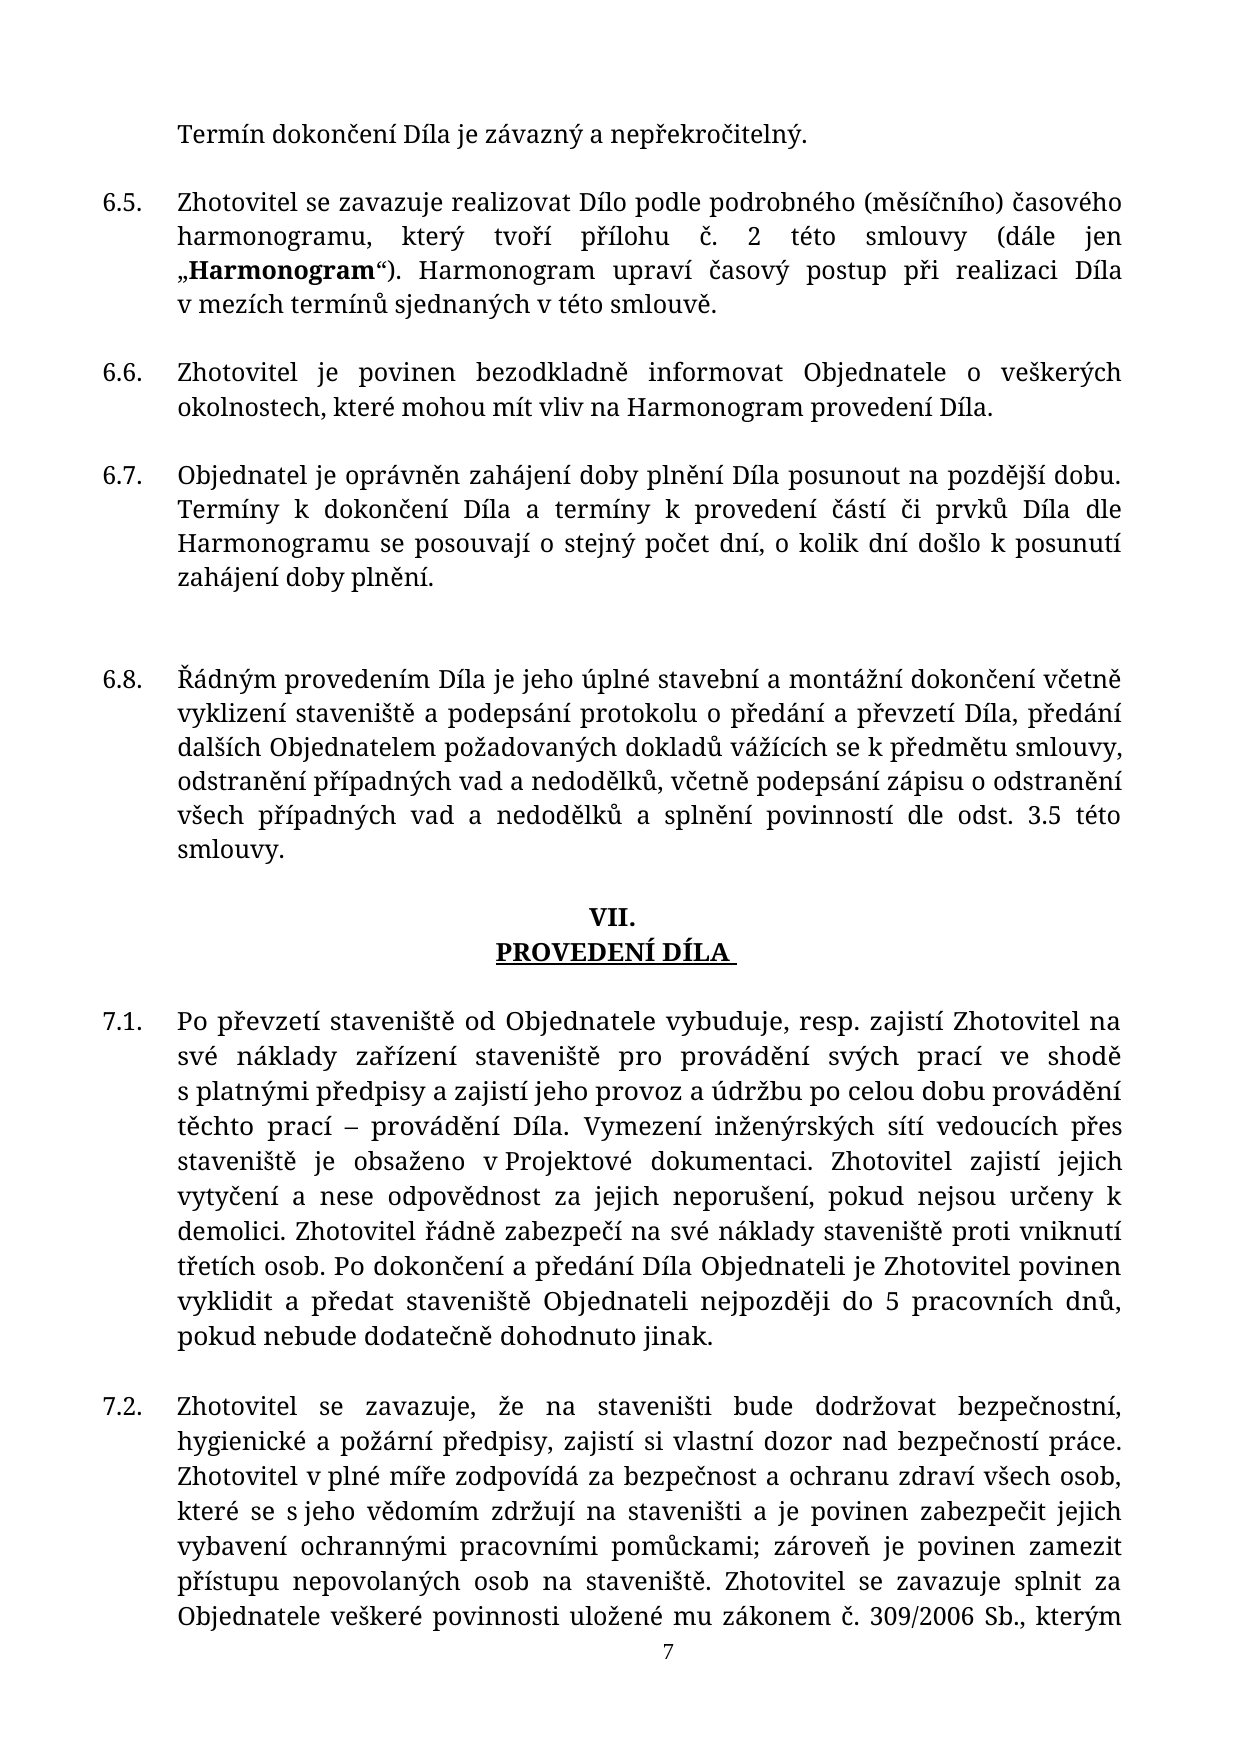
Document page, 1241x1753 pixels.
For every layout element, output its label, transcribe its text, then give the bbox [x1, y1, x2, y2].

list Po převzetí staveniště od Objednatele vybuduje, resp. zajistí Zhotovitel na své náklady zařízení staveniště pro provádění svých prací ve shodě s platnými předpisy a zajistí jeho provoz a údržbu po celou dobu provádění těchto prací – provádění Díla. Vymezení inženýrských sítí vedoucích přes staveniště je obsaženo v Projektové dokumentaci. Zhotovitel zajistí jejich vytyčení a nese odpovědnost za jejich neporušení, pokud nejsou určeny k demolici. Zhotovitel řádně zabezpečí na své náklady staveniště proti vniknutí třetích osob. Po dokončení a předání Díla Objednateli je Zhotovitel povinen vyklidit a předat staveniště Objednateli nejpozději do 5 pracovních dnů, pokud nebude dodatečně dohodnuto jinak. [102, 1003, 1123, 1352]
list Zhotovitel je povinen bezodkladně informovat Objednatele o veškerých okolnostech, které mohou mít vliv na Harmonogram provedení Díla. [102, 355, 1123, 423]
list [102, 1388, 1123, 1632]
list Zhotovitel se zavazuje realizovat Dílo podle podrobného (měsíčního) časového harmonogramu, který tvoří přílohu č. 2 této smlouvy (dále jen „Harmonogram“). Harmonogram upraví časový postup při realizaci Díla v mezích termínů sjednaných v této smlouvě. [102, 185, 1123, 321]
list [102, 117, 1123, 151]
subtitle PROVEDENÍ DÍLA [102, 934, 1123, 968]
list Řádným provedením Díla je jeho úplné stavební a montážní dokončení včetně vyklizení staveniště a podepsání protokolu o předání a převzetí Díla, předání dalších Objednatelem požadovaných dokladů vážících se k předmětu smlouvy, odstranění případných vad a nedodělků, včetně podepsání zápisu o odstranění všech případných vad a nedodělků a splnění povinností dle odst. 3.5 této smlouvy. [102, 662, 1123, 866]
subtitle VII. [102, 900, 1123, 934]
list Objednatel je oprávněn zahájení doby plnění Díla posunout na pozdější dobu. Termíny k dokončení Díla a termíny k provedení částí či prvků Díla dle Harmonogramu se posouvají o stejný počet dní, o kolik dní došlo k posunutí zahájení doby plnění. [102, 457, 1123, 593]
